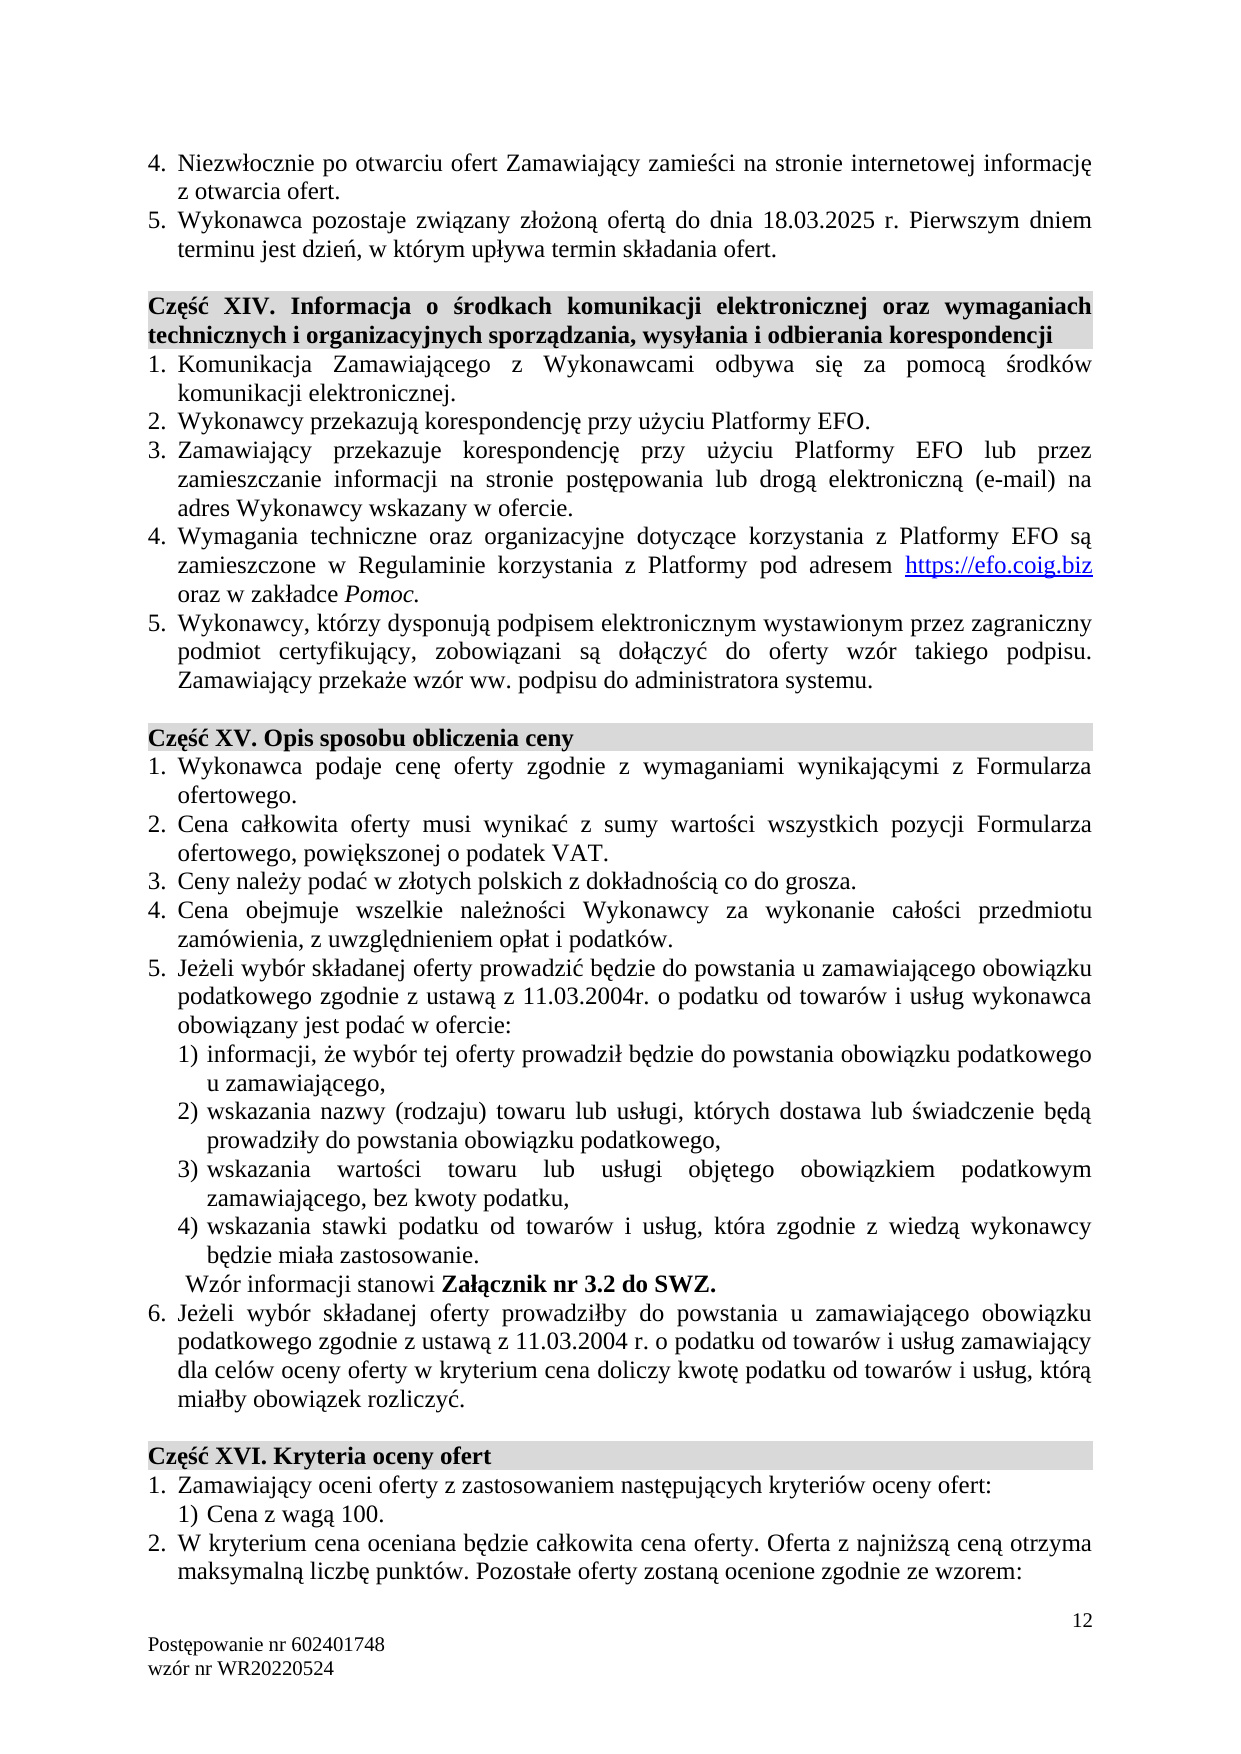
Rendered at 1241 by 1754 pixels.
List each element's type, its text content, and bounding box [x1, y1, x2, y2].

list wskazania wartości towaru lub usługi objętego obowiązkiem podatkowym zamawiającego, bez kwoty podatku, [177, 1154, 1093, 1211]
list W kryterium cena oceniana będzie całkowita cena oferty. Oferta z najniższą ceną otrzyma maksymalną liczbę punktów. Pozostałe oferty zostaną ocenione zgodnie ze wzorem: [148, 1528, 1093, 1585]
list Zamawiający przekazuje korespondencję przy użyciu Platformy EFO lub przez zamieszczanie informacji na stronie postępowania lub drogą elektroniczną (e-mail) na adres Wykonawcy wskazany w ofercie. [148, 435, 1093, 521]
text Wzór informacji stanowi Załącznik nr 3.2 do SWZ. [185, 1269, 1093, 1298]
text Część XV. Opis sposobu obliczenia ceny [148, 723, 1093, 751]
list Niezwłocznie po otwarciu ofert Zamawiający zamieści na stronie internetowej informację z otwarcia ofert. [148, 148, 1093, 205]
list Ceny należy podać w złotych polskich z dokładnością co do grosza. [148, 866, 1093, 895]
list Wykonawca pozostaje związany złożoną ofertą do dnia 18.03.2025 r. Pierwszym dniem terminu jest dzień, w którym upływa termin składania ofert. [148, 205, 1093, 263]
list Cena obejmuje wszelkie należności Wykonawcy za wykonanie całości przedmiotu zamówienia, z uwzględnieniem opłat i podatków. [148, 895, 1093, 953]
list Cena całkowita oferty musi wynikać z sumy wartości wszystkich pozycji Formularza ofertowego, powiększonej o podatek VAT. [148, 809, 1093, 866]
list Jeżeli wybór składanej oferty prowadzić będzie do powstania u zamawiającego obowiązku podatkowego zgodnie z ustawą z 11.03.2004r. o podatku od towarów i usług wykonawca obowiązany jest podać w ofercie: [148, 953, 1093, 1039]
list wskazania stawki podatku od towarów i usług, która zgodnie z wiedzą wykonawcy będzie miała zastosowanie. [177, 1211, 1093, 1269]
text Część XIV. Informacja o środkach komunikacji elektronicznej oraz wymaganiach technicznych i organizacyjnych sporządzania, wysyłania i odbierania korespondencji [148, 291, 1093, 349]
list Komunikacja Zamawiającego z Wykonawcami odbywa się za pomocą środków komunikacji elektronicznej. [148, 349, 1093, 406]
list informacji, że wybór tej oferty prowadził będzie do powstania obowiązku podatkowego u zamawiającego, [177, 1039, 1093, 1096]
list Zamawiający oceni oferty z zastosowaniem następujących kryteriów oceny ofert: [148, 1470, 1093, 1499]
list Wykonawca podaje cenę oferty zgodnie z wymaganiami wynikającymi z Formularza ofertowego. [148, 751, 1093, 809]
text Część XVI. Kryteria oceny ofert [148, 1441, 1093, 1470]
list Wykonawcy, którzy dysponują podpisem elektronicznym wystawionym przez zagraniczny podmiot certyfikujący, zobowiązani są dołączyć do oferty wzór takiego podpisu. Zamawiający przekaże wzór ww. podpisu do administratora systemu. [148, 608, 1093, 694]
list wskazania nazwy (rodzaju) towaru lub usługi, których dostawa lub świadczenie będą prowadziły do powstania obowiązku podatkowego, [177, 1096, 1093, 1154]
list Wymagania techniczne oraz organizacyjne dotyczące korzystania z Platformy EFO są zamieszczone w Regulaminie korzystania z Platformy pod adresem https://efo.coig.biz oraz w zakładce Pomoc. [148, 521, 1093, 608]
list Wykonawcy przekazują korespondencję przy użyciu Platformy EFO. [148, 406, 1093, 435]
list Cena z wagą 100. [177, 1499, 1093, 1528]
list Jeżeli wybór składanej oferty prowadziłby do powstania u zamawiającego obowiązku podatkowego zgodnie z ustawą z 11.03.2004 r. o podatku od towarów i usług zamawiający dla celów oceny oferty w kryterium cena doliczy kwotę podatku od towarów i usług, którą miałby obowiązek rozliczyć. [148, 1298, 1093, 1413]
